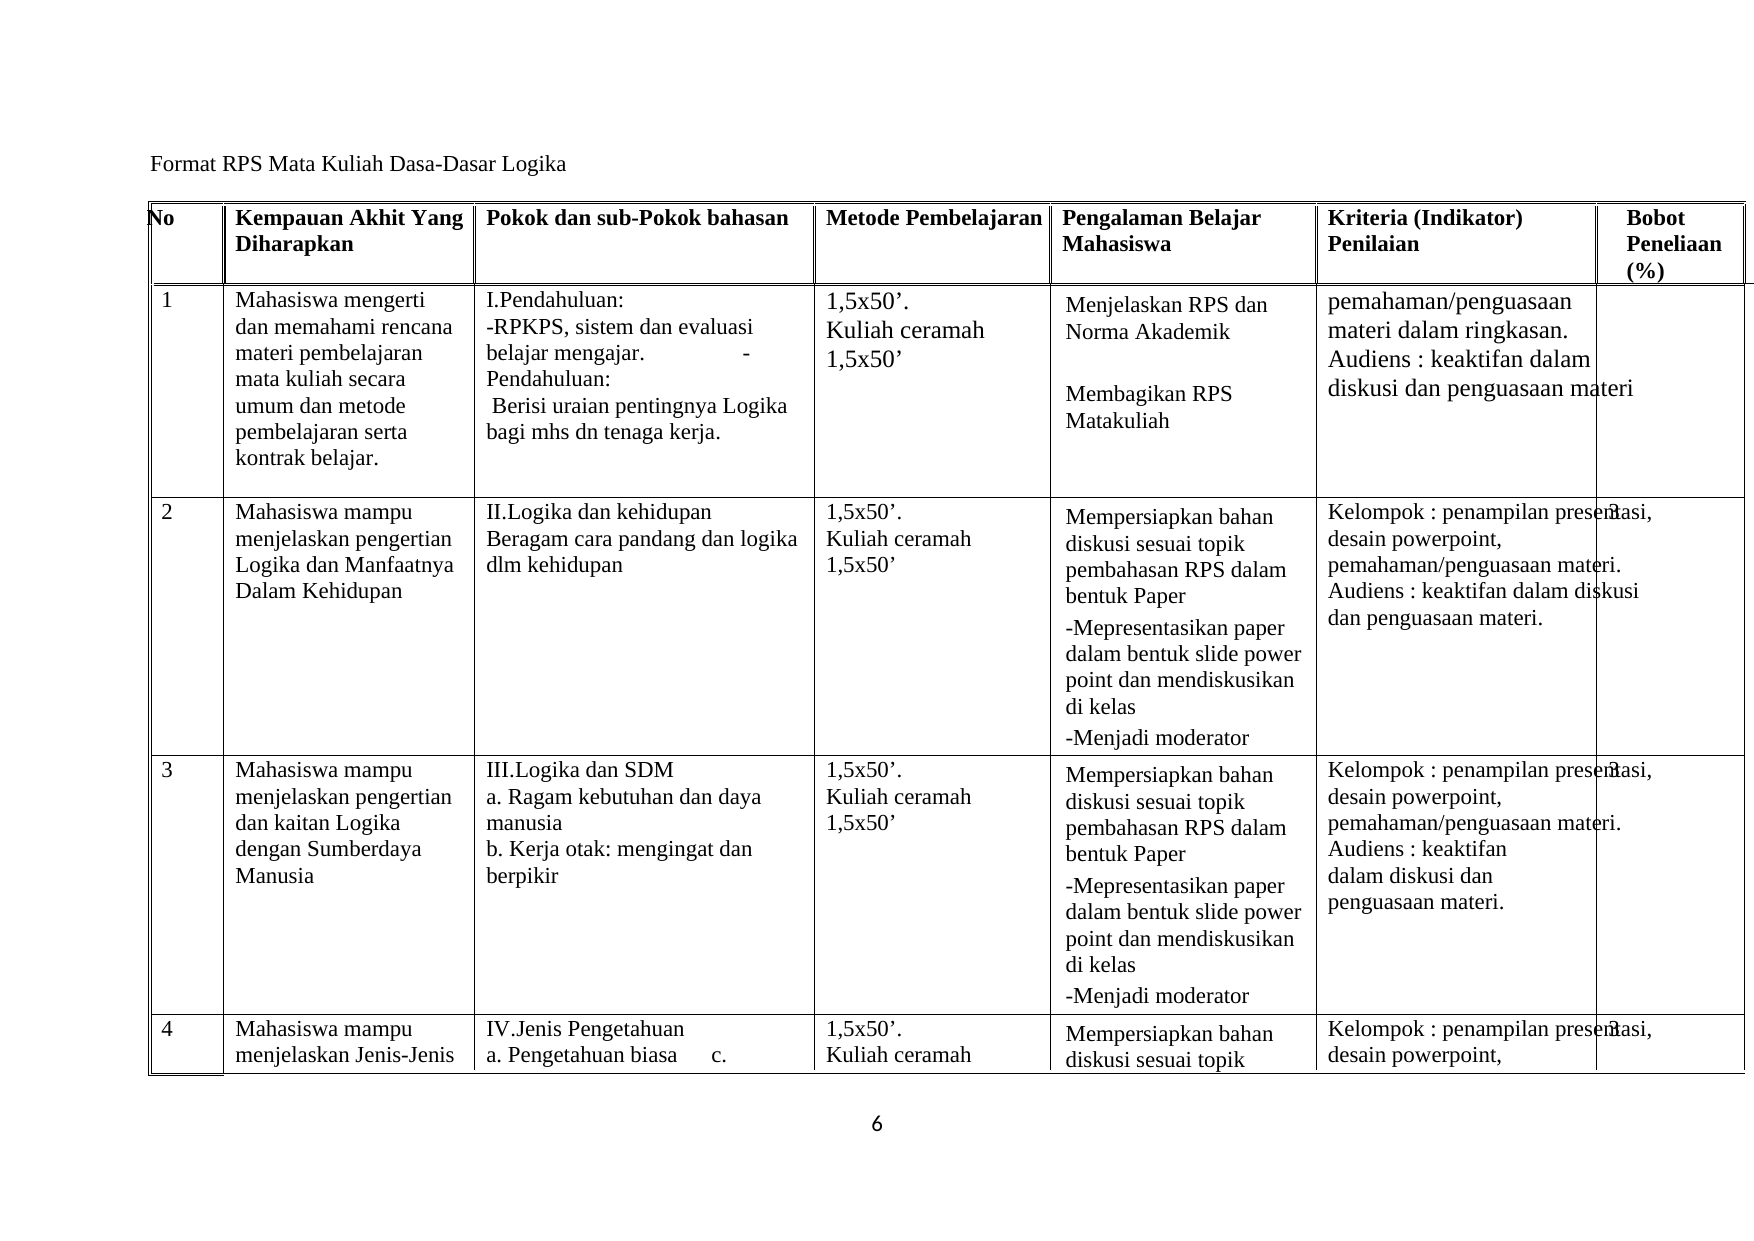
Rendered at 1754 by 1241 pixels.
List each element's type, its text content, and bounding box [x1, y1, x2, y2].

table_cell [475, 1015, 814, 1072]
table_header Pengalaman Belajar Mahasiswa [1051, 204, 1316, 283]
table_cell pemahaman/penguasaan materi dalam ringkasan. Audiens : keaktifan dalam diskusi dan penguasaan materi [1317, 286, 1596, 497]
table_header Metode Pembelajaran [815, 202, 1051, 283]
text Format RPS Mata Kuliah Dasa-Dasar Logika [150, 150, 1594, 176]
table_cell 3 [152, 756, 223, 1014]
table_cell Kelompok : penampilan presentasi, desain powerpoint, pemahaman/penguasaan materi. Audiens : keaktifan dalam diskusi dan penguasaan materi. [1317, 498, 1596, 755]
table_cell 3 [1597, 756, 1744, 1014]
table_header No [150, 202, 224, 283]
table_cell 1,5x50’. Kuliah ceramah 1,5x50’ [815, 286, 1050, 497]
table_cell 1,5x50’. Kuliah ceramah 1,5x50’ [815, 756, 1050, 1014]
table_cell Menjelaskan RPS dan Norma Akademik Membagikan RPS Matakuliah [1051, 286, 1316, 497]
table_header Kriteria (Indikator) Penilaian [1316, 202, 1597, 283]
table_cell III.Logika dan SDM a. Ragam kebutuhan dan daya manusia b. Kerja otak: mengingat dan berpikir [475, 756, 814, 1014]
table_header Kempauan Akhit Yang Diharapkan [224, 202, 475, 283]
table_header Pokok dan sub-Pokok bahasan [475, 204, 814, 283]
table_cell Mahasiswa mampu menjelaskan pengertian dan kaitan Logika dengan Sumberdaya Manusia [224, 756, 474, 1014]
table_cell Kelompok : penampilan presentasi, desain powerpoint, pemahaman/penguasaan materi. Audiens : keaktifan dalam diskusi dan penguasaan materi. [1317, 756, 1596, 1014]
table_cell 1 [150, 283, 223, 497]
table_cell 4 [152, 1015, 223, 1072]
table_cell Mahasiswa mengerti dan memahami rencana materi pembelajaran mata kuliah secara umum dan metode pembelajaran serta kontrak belajar. [224, 286, 474, 497]
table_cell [1316, 1015, 1597, 1072]
table_cell I.Pendahuluan: -RPKPS, sistem dan evaluasi belajar mengajar. -Pendahuluan: Berisi uraian pentingnya Logika bagi mhs dn tenaga kerja. [475, 286, 814, 497]
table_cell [1051, 1015, 1316, 1072]
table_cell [224, 1015, 475, 1072]
table_header Bobot Peneliaan (%) [1597, 204, 1744, 283]
table_header [1745, 201, 1754, 283]
table_cell 3 [1597, 1015, 1744, 1072]
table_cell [815, 1015, 1051, 1072]
table_cell 2 [152, 498, 223, 755]
table_cell II.Logika dan kehidupan Beragam cara pandang dan logika dlm kehidupan [475, 498, 814, 755]
table_cell 3 [1597, 498, 1744, 755]
table_cell 1,5x50’. Kuliah ceramah 1,5x50’ [815, 498, 1050, 755]
table_cell Mahasiswa mampu menjelaskan pengertian Logika dan Manfaatnya Dalam Kehidupan [224, 498, 474, 755]
table_cell [1597, 286, 1744, 497]
